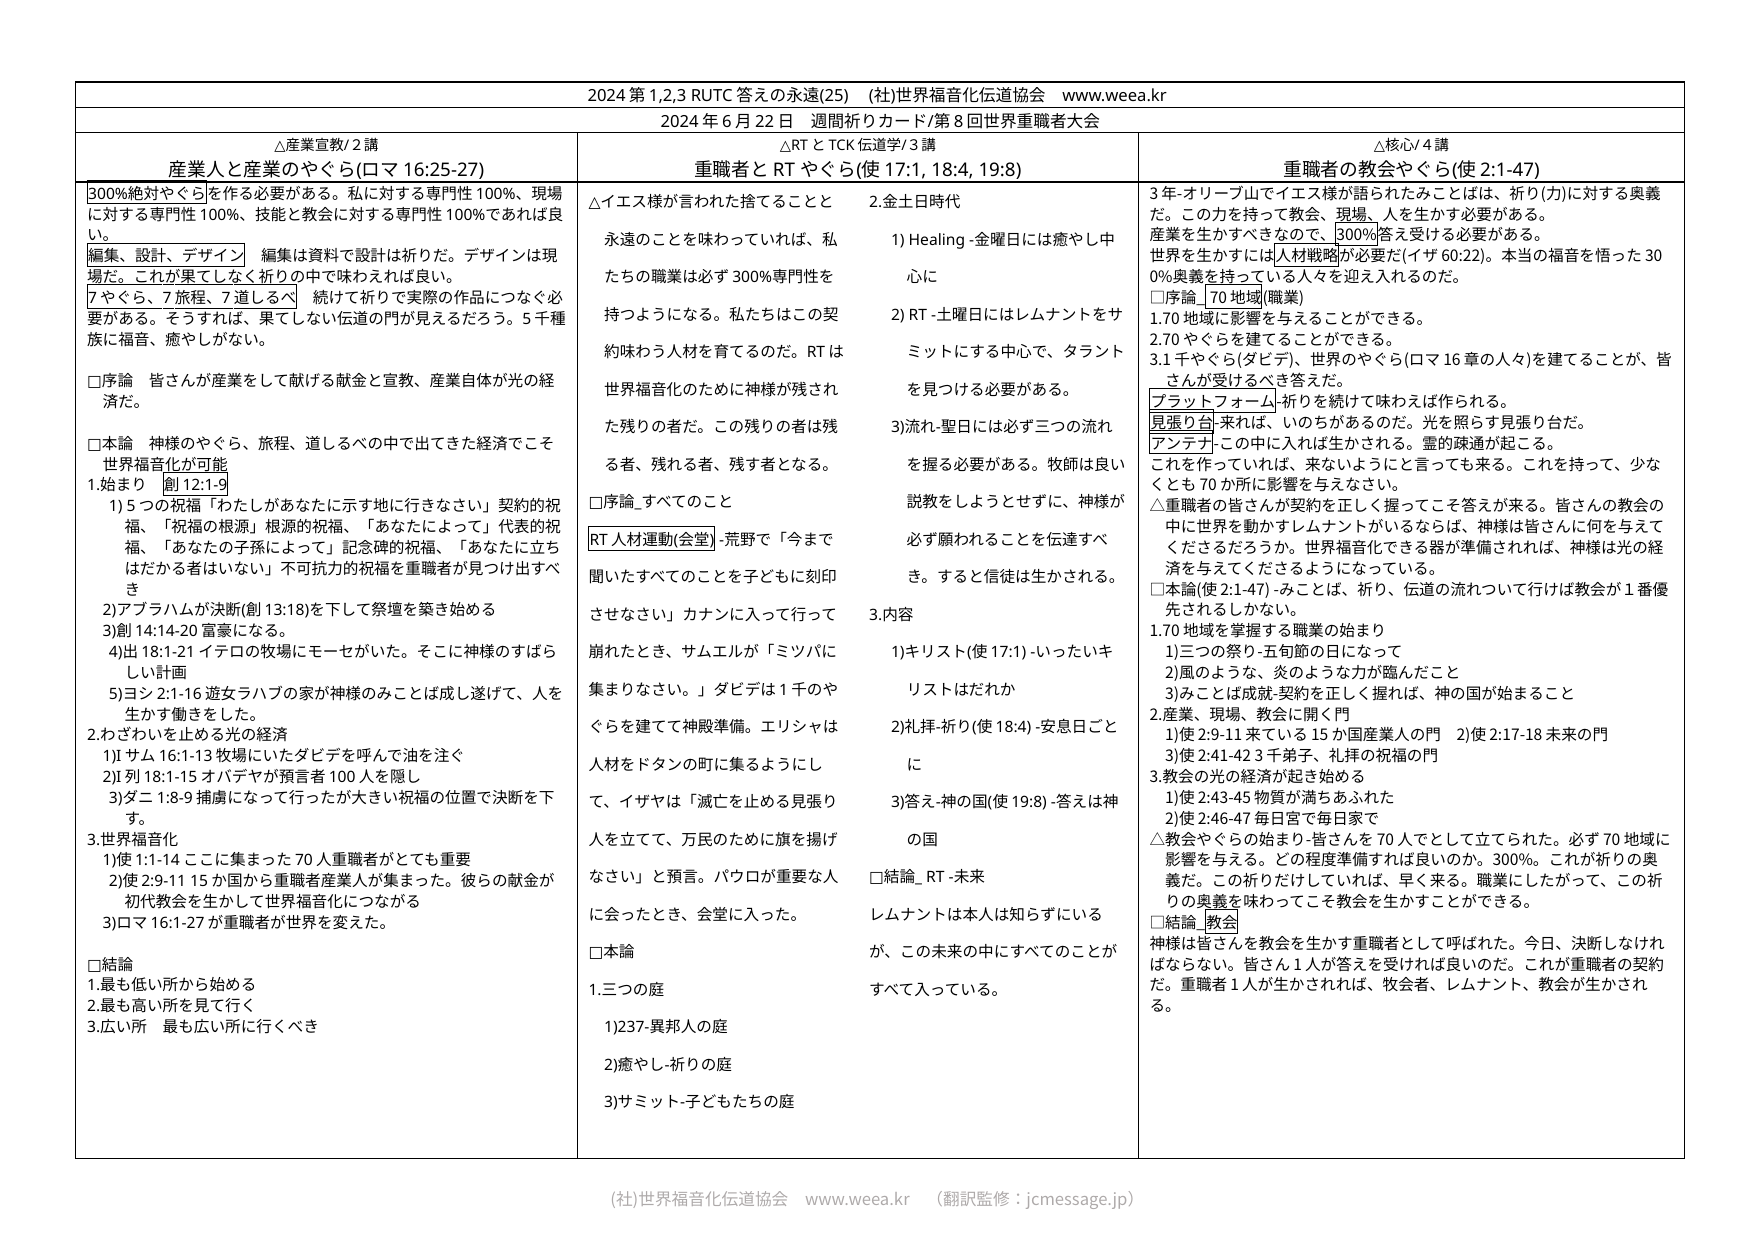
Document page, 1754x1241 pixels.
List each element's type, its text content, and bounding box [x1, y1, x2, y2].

table_cell △産業宣教/２講 産業人と産業のやぐら(ロマ16:25-27) [76, 133, 577, 181]
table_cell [1139, 183, 1684, 1157]
table_header 2024第1,2,3 RUTC答えの永遠(25) (社)世界福音化伝道協会 www.weea.kr [76, 83, 1684, 107]
table_cell △RTとTCK伝道学/３講 重職者とRT やぐら(使17:1, 18:4, 19:8) [578, 133, 1138, 181]
table_cell 2.金土日時代 1) Healing -金曜日には癒やし中心に 2) RT -土曜日にはレムナントをサミットにする中心で、タラントを見つける必要がある。 3)流れ-聖日には必ず三つの流れを握る必要がある。牧師は良い説教をしようとせずに、神様が必ず願われることを伝達すべき。すると信徒は生かされる。 3.内容 1)キリスト(使17:1) -いったいキリストはだれか 2)礼拝-祈り(使18:4) -安息日ごとに 3)答え-神の国(使19:8) -答えは神の国 □結論_ RT -未来 レムナントは本人は知らずにいるが、この未来の中にすべてのことがすべて入っている。 [858, 183, 1138, 1157]
table_cell 2024年6月22日 週間祈りカード/第8回世界重職者大会 [76, 108, 1684, 132]
table_cell △イエス様が言われた捨てることと永遠のことを味わっていれば、私たちの職業は必ず300%専門性を持つようになる。私たちはこの契約味わう人材を育てるのだ。RTは世界福音化のために神様が残された残りの者だ。この残りの者は残る者、残れる者、残す者となる。 □序論_すべてのこと RT人材運動(会堂) -荒野で「今まで聞いたすべてのことを子どもに刻印させなさい」カナンに入って行って崩れたとき、サムエルが「ミツパに集まりなさい。」ダビデは1千のやぐらを建てて神殿準備。エリシャは人材をドタンの町に集るようにして、イザヤは「滅亡を止める見張り人を立てて、万民のために旗を揚げなさい」と預言。パウロが重要な人に会ったとき、会堂に入った。 □本論 1.三つの庭 1)237-異邦人の庭 2)癒やし-祈りの庭 3)サミット-子どもたちの庭 [578, 183, 858, 1157]
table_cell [76, 183, 577, 1157]
table_cell △核心/４講 重職者の教会やぐら(使2:1-47) [1139, 133, 1684, 181]
